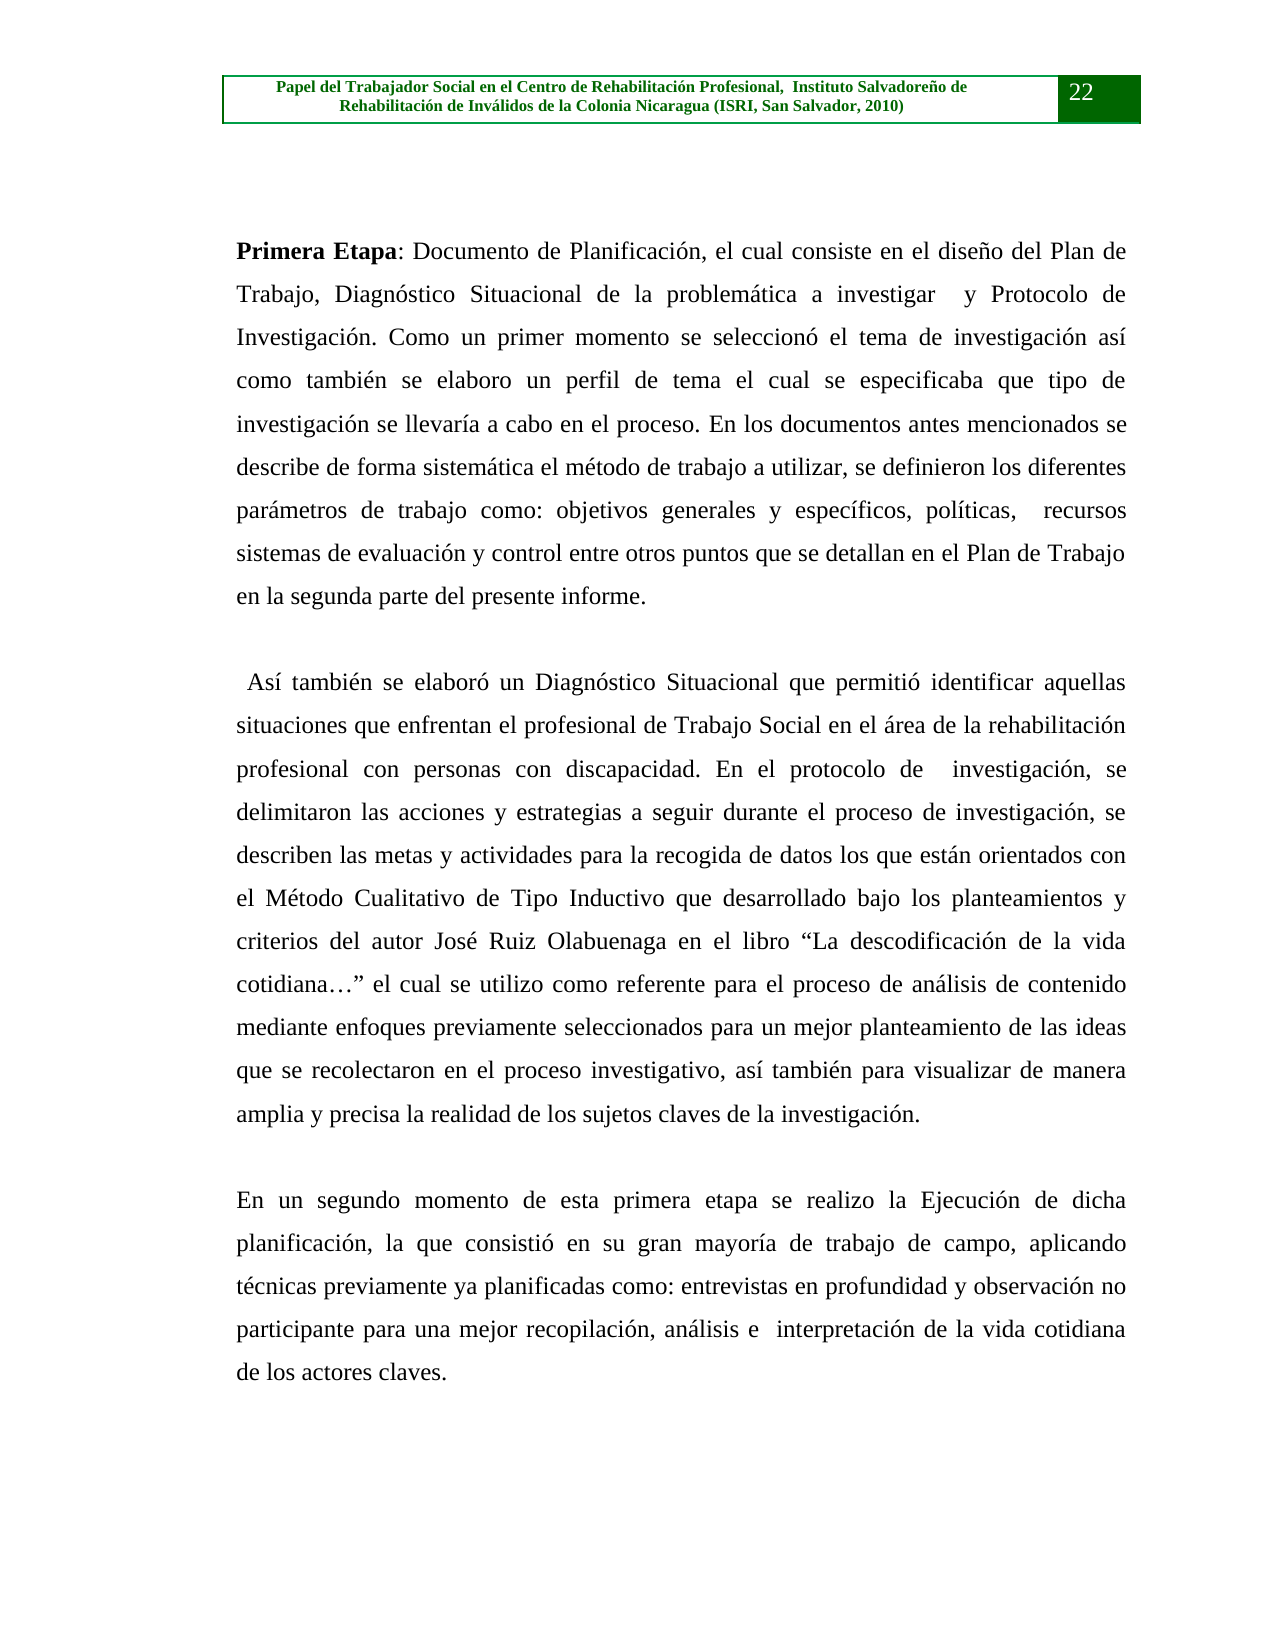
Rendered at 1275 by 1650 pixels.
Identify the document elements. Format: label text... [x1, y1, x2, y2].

text Primera Etapa: Documento de Planificación, el cual consiste en el diseño del Plan de Trabajo, Diagnóstico Situacional de la problemática a investigar y Protocolo de Investigación. Como un primer momento se seleccionó el tema de investigación así como también se elaboro un perfil de tema el cual se especificaba que tipo de investigación se llevaría a cabo en el proceso. En los documentos antes mencionados se describe de forma sistemática el método de trabajo a utilizar, se definieron los diferentes parámetros de trabajo como: objetivos generales y específicos, políticas, recursos sistemas de evaluación y control entre otros puntos que se detallan en el Plan de Trabajo en la segunda parte del presente informe. [236, 236, 1127, 610]
text En un segundo momento de esta primera etapa se realizo de dicha planificación, la que consistió en su gran mayoría de trabajo de campo, aplicando técnicas previamente ya planificadas como: entrevistas en profundidad y observación no participante para una mejor recopilación, análisis e interpretación de la vida cotidiana de los actores claves. [236, 1185, 1127, 1386]
text Así también se elaboró un Diagnóstico Situacional que permitió identificar aquellas situaciones que enfrentan el profesional de Trabajo Social en el área de la rehabilitación profesional con personas con discapacidad. En el protocolo de investigación, se delimitaron las acciones y estrategias a seguir durante el proceso de investigación, se describen las metas y actividades para la recogida de datos los que están orientados con el Método Cualitativo de Tipo Inductivo que desarrollado bajo los planteamientos y criterios del autor José Ruiz Olabuenaga en el libro “La descodificación de la vida cotidiana…” el cual se utilizo como referente para el proceso de análisis de contenido mediante enfoques previamente seleccionados para un mejor planteamiento de las ideas que se recolectaron en el proceso investigativo, así también para visualizar de manera amplia y precisa la realidad de los sujetos claves de la investigación. [236, 667, 1127, 1127]
